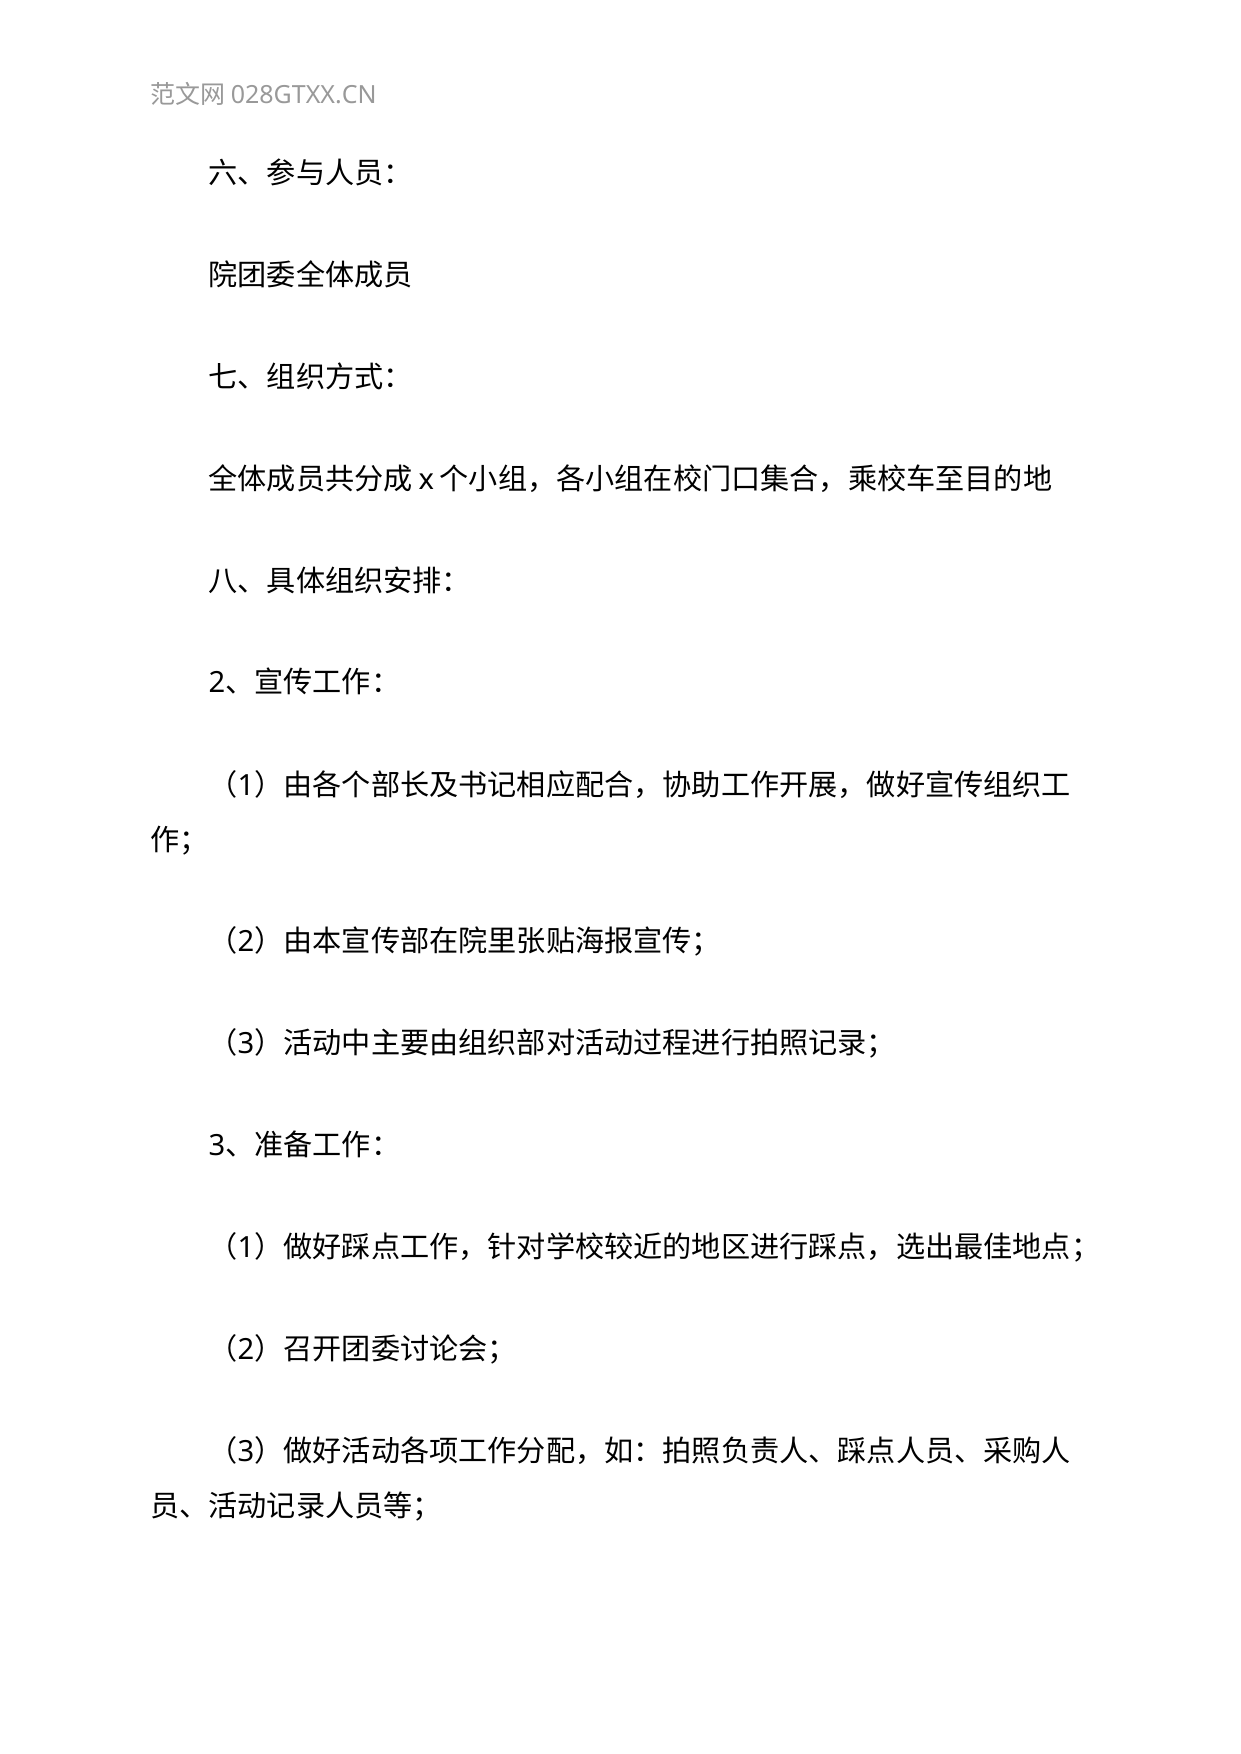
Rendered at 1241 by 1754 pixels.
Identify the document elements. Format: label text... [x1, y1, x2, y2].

text （3）活动中主要由组织部对活动过程进行拍照记录； [150, 1020, 1090, 1062]
text （3）做好活动各项工作分配，如：拍照负责人、踩点人员、采购人员、活动记录人员等； [150, 1428, 1090, 1525]
text （1）由各个部长及书记相应配合，协助工作开展，做好宣传组织工作； [150, 761, 1090, 858]
text （1）做好踩点工作，针对学校较近的地区进行踩点，选出最佳地点； [150, 1224, 1090, 1266]
text 全体成员共分成x个小组，各小组在校门口集合，乘校车至目的地 [150, 455, 1090, 498]
text 六、参与人员： [150, 150, 1090, 192]
text 3、准备工作： [150, 1122, 1090, 1164]
text 2、宣传工作： [150, 659, 1090, 701]
text （2）召开团委讨论会； [150, 1326, 1090, 1368]
text 八、具体组织安排： [150, 557, 1090, 599]
text （2）由本宣传部在院里张贴海报宣传； [150, 918, 1090, 960]
text 院团委全体成员 [150, 252, 1090, 294]
text 七、组织方式： [150, 353, 1090, 396]
